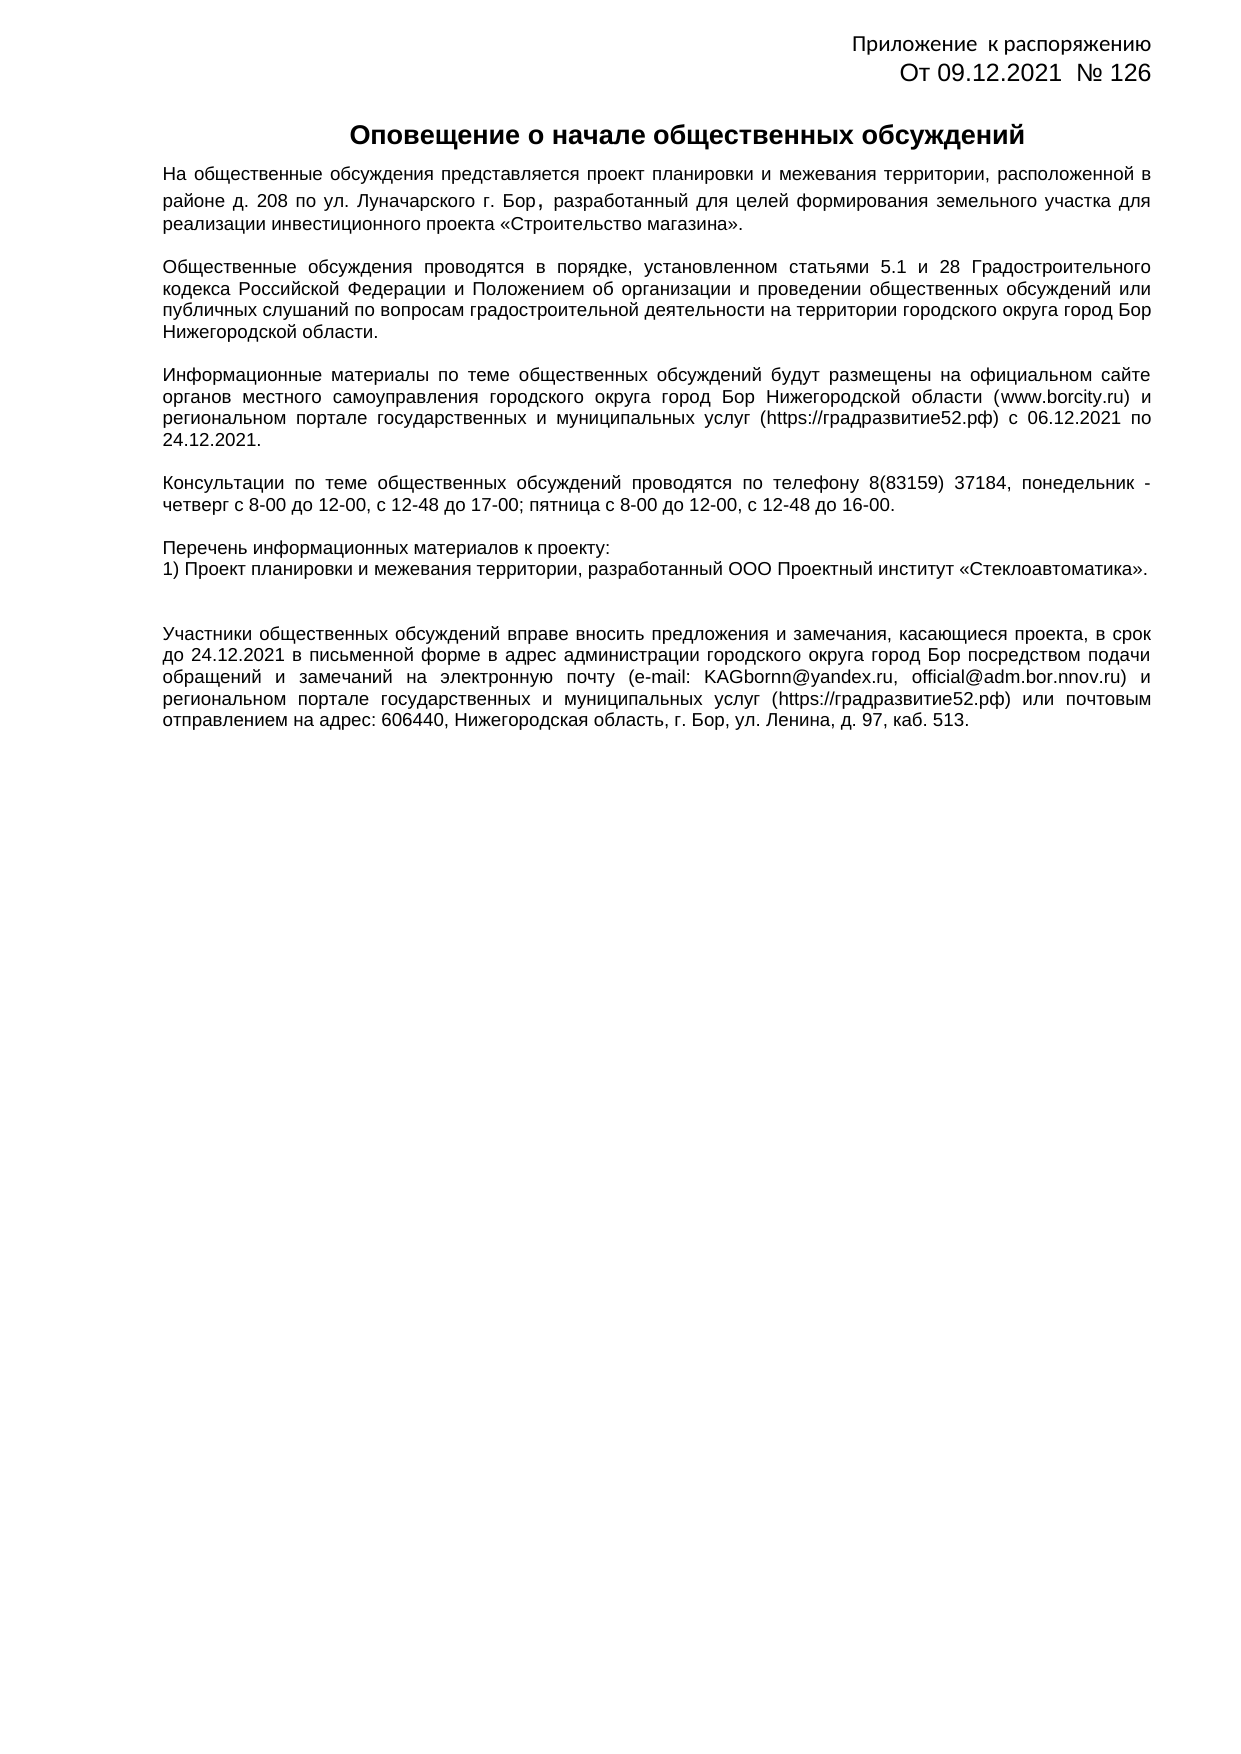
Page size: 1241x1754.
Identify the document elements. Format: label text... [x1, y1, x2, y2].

text На общественные обсуждения представляется проект планировки и межевания территории, расположенной в районе д. 208 по ул. Луначарского г. Бор, разработанный для целей формирования земельного участка для реализации инвестиционного проекта «Строительство магазина». [162, 163, 1152, 234]
text От 09.12.2021 № 126 [162, 58, 1152, 86]
text Консультации по теме общественных обсуждений проводятся по телефону 8(83159) 37184, понедельник - четверг с 8-00 до 12-00, с 12-48 до 17-00; пятница с 8-00 до 12-00, с 12-48 до 16-00. [162, 472, 1152, 515]
text Участники общественных обсуждений вправе вносить предложения и замечания, касающиеся проекта, в срок до 24.12.2021 в письменной форме в адрес администрации городского округа город Бор посредством подачи обращений и замечаний на электронную почту (e-mail: KAGbornn@yandex.ru, official@adm.bor.nnov.ru) и региональном портале государственных и муниципальных услуг (https://градразвитие52.рф) или почтовым отправлением на адрес: 606440, Нижегородская область, г. Бор, ул. Ленина, д. 97, каб. 513. [162, 623, 1152, 731]
text Оповещение о начале общественных обсуждений [349, 119, 1152, 150]
text Информационные материалы по теме общественных обсуждений будут размещены на официальном сайте органов местного самоуправления городского округа город Бор Нижегородской области (www.borcity.ru) и региональном портале государственных и муниципальных услуг (https://градразвитие52.рф) с 06.12.2021 по 24.12.2021. [162, 364, 1152, 450]
text Общественные обсуждения проводятся в порядке, установленном статьями 5.1 и 28 Градостроительного кодекса Российской Федерации и Положением об организации и проведении общественных обсуждений или публичных слушаний по вопросам градостроительной деятельности на территории городского округа город Бор Нижегородской области. [162, 256, 1152, 342]
text Приложение к распоряжению [162, 29, 1152, 58]
text 1) Проект планировки и межевания территории, разработанный ООО Проектный институт «Стеклоавтоматика». [162, 558, 1152, 579]
text Перечень информационных материалов к проекту: [162, 536, 1152, 558]
